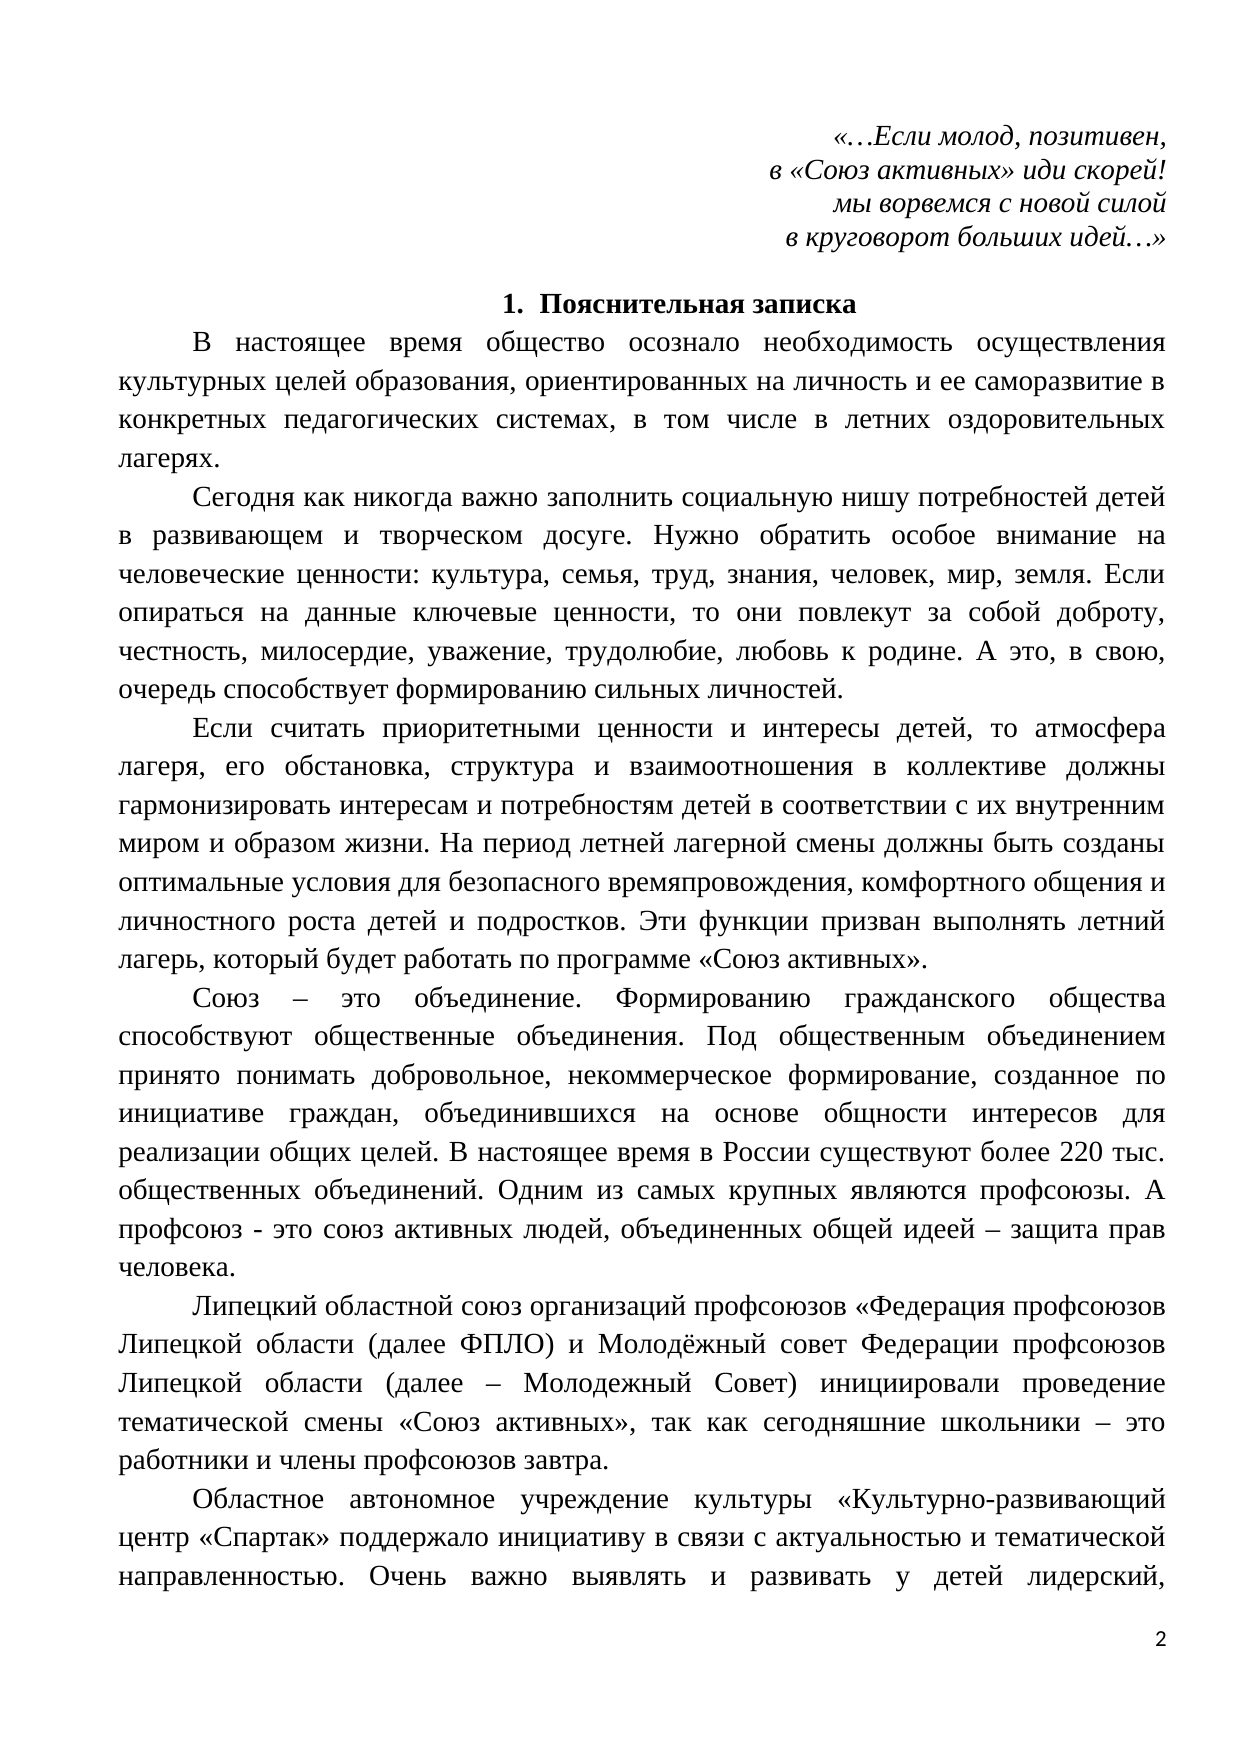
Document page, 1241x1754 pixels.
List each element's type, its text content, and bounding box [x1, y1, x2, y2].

text в «Союз активных» иди скорей! [118, 152, 1167, 185]
list Пояснительная записка [192, 286, 1167, 319]
text «…Если молод, позитивен, [118, 118, 1167, 152]
text В настоящее время общество осознало необходимость осуществления культурных целей образования, ориентированных на личность и ее саморазвитие в конкретных педагогических системах, в том числе в летних оздоровительных лагерях. [118, 324, 1167, 474]
text в круговорот больших идей…» [118, 219, 1167, 252]
text Липецкий областной союз организаций профсоюзов «Федерация профсоюзов Липецкой области (далее ФПЛО) и Молодёжный совет Федерации профсоюзов Липецкой области (далее – Молодежный Совет) инициировали проведение тематической смены «Союз активных», так как сегодняшние школьники – это работники и члены профсоюзов завтра. [118, 1288, 1167, 1476]
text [118, 1481, 1167, 1591]
text мы ворвемся с новой силой [118, 185, 1167, 219]
text Союз – это объединение. Формированию гражданского общества способствуют общественные объединения. Под общественным объединением принято понимать добровольное, некоммерческое формирование, созданное по инициативе граждан, объединившихся на основе общности интересов для реализации общих целей. В настоящее время в России существуют более 220 тыс. общественных объединений. Одним из самых крупных являются профсоюзы. А профсоюз - это союз активных людей, объединенных общей идеей – защита прав человека. [118, 980, 1167, 1283]
text Сегодня как никогда важно заполнить социальную нишу потребностей детей в развивающем и творческом досуге. Нужно обратить особое внимание на человеческие ценности: культура, семья, труд, знания, человек, мир, земля. Если опираться на данные ключевые ценности, то они повлекут за собой доброту, честность, милосердие, уважение, трудолюбие, любовь к родине. А это, в свою, очередь способствует формированию сильных личностей. [118, 479, 1167, 705]
text Если считать приоритетными ценности и интересы детей, то атмосфера лагеря, его обстановка, структура и взаимоотношения в коллективе должны гармонизировать интересам и потребностям детей в соответствии с их внутренним миром и образом жизни. На период летней лагерной смены должны быть созданы оптимальные условия для безопасного времяпровождения, комфортного общения и личностного роста детей и подростков. Эти функции призван выполнять летний лагерь, который будет работать по программе «Союз активных». [118, 710, 1167, 975]
